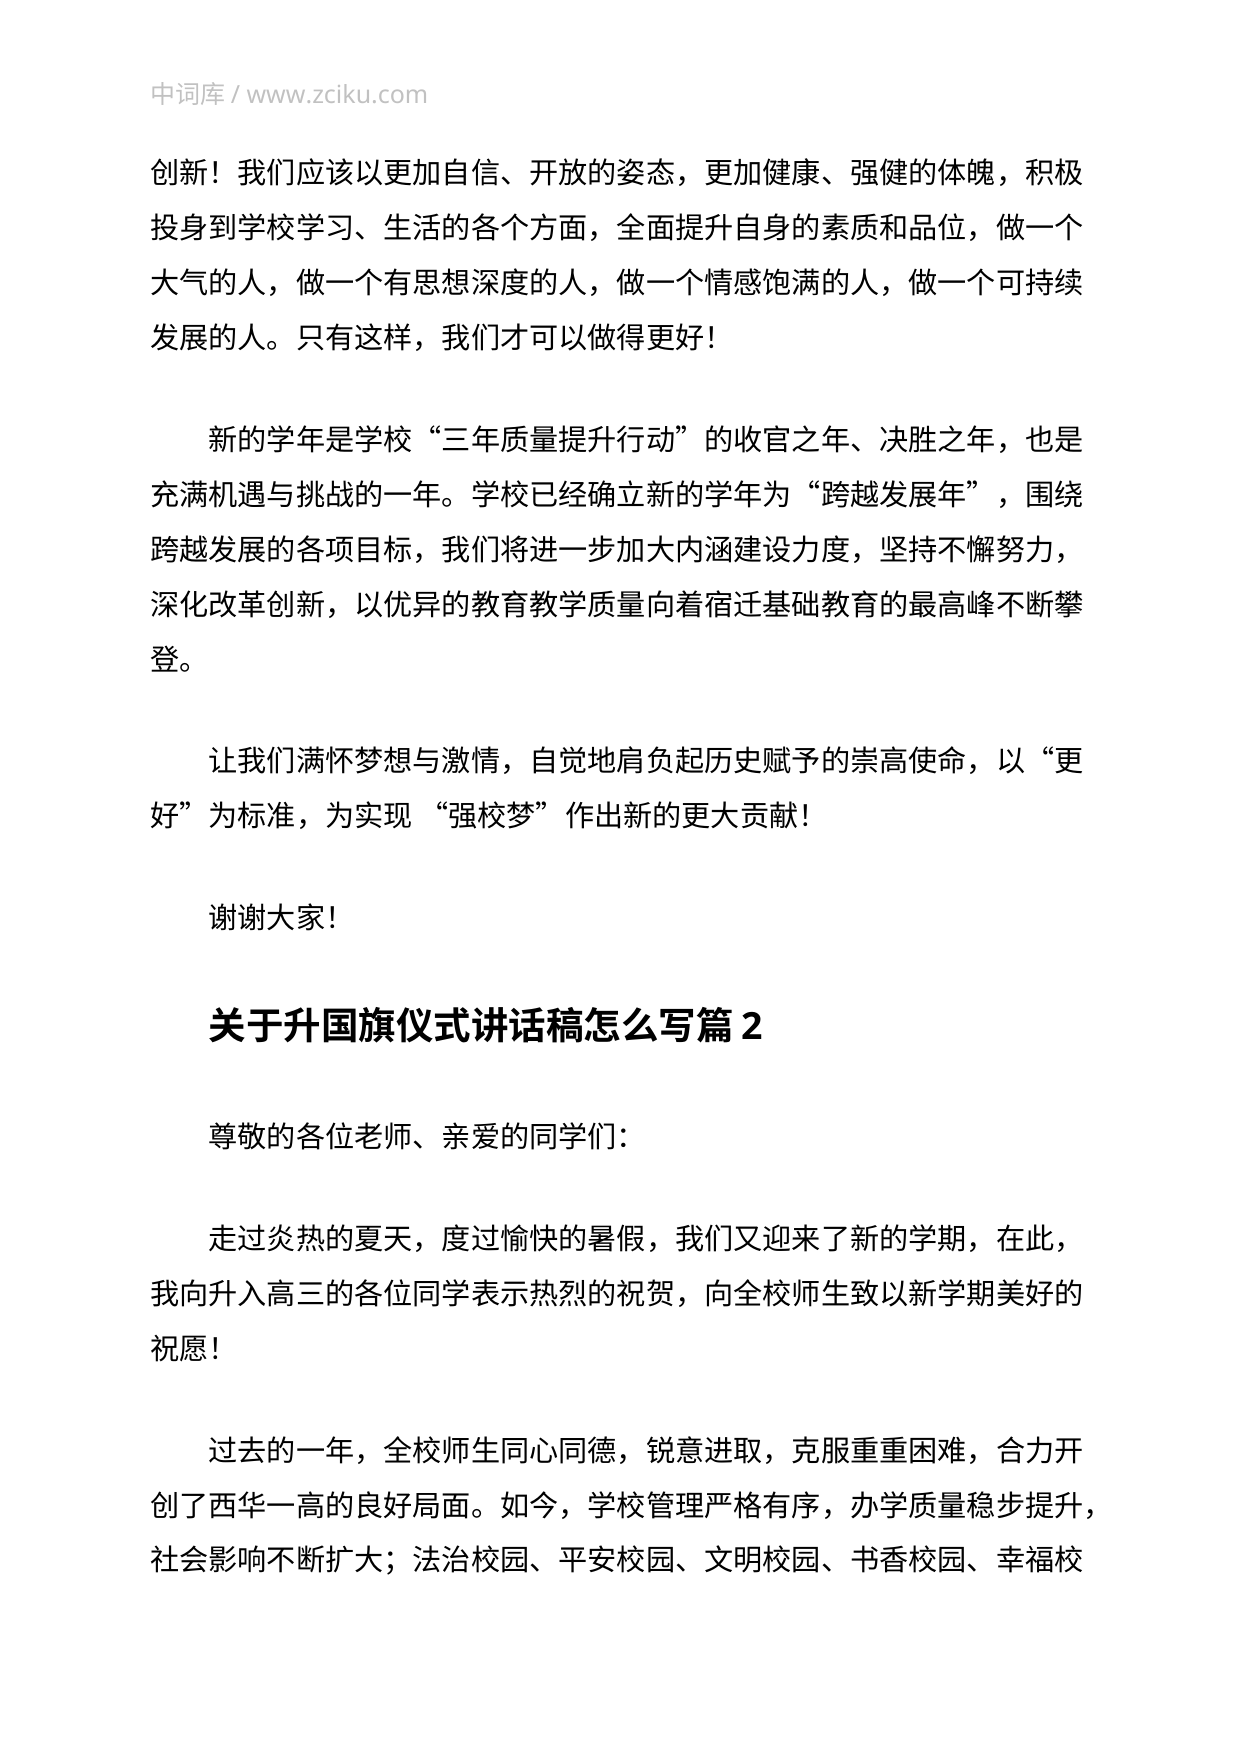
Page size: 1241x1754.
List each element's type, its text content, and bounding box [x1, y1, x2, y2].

text 关于升国旗仪式讲话稿怎么写篇2 [150, 996, 1090, 1051]
text 谢谢大家！ [150, 894, 1090, 937]
text 新的学年是学校“三年质量提升行动”的收官之年、决胜之年，也是充满机遇与挑战的一年。学校已经确立新的学年为“跨越发展年”，围绕跨越发展的各项目标，我们将进一步加大内涵建设力度，坚持不懈努力，深化改革创新，以优异的教育教学质量向着宿迁基础教育的最高峰不断攀登。 [150, 416, 1090, 678]
text 走过炎热的夏天，度过愉快的暑假，我们又迎来了新的学期，在此，我向升入高三的各位同学表示热烈的祝贺，向全校师生致以新学期美好的祝愿！ [150, 1216, 1090, 1368]
text 尊敬的各位老师、亲爱的同学们： [150, 1114, 1090, 1156]
text 让我们满怀梦想与激情，自觉地肩负起历史赋予的崇高使命，以“更好”为标准，为实现 “强校梦”作出新的更大贡献！ [150, 738, 1090, 835]
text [150, 150, 1090, 357]
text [150, 1427, 1090, 1579]
